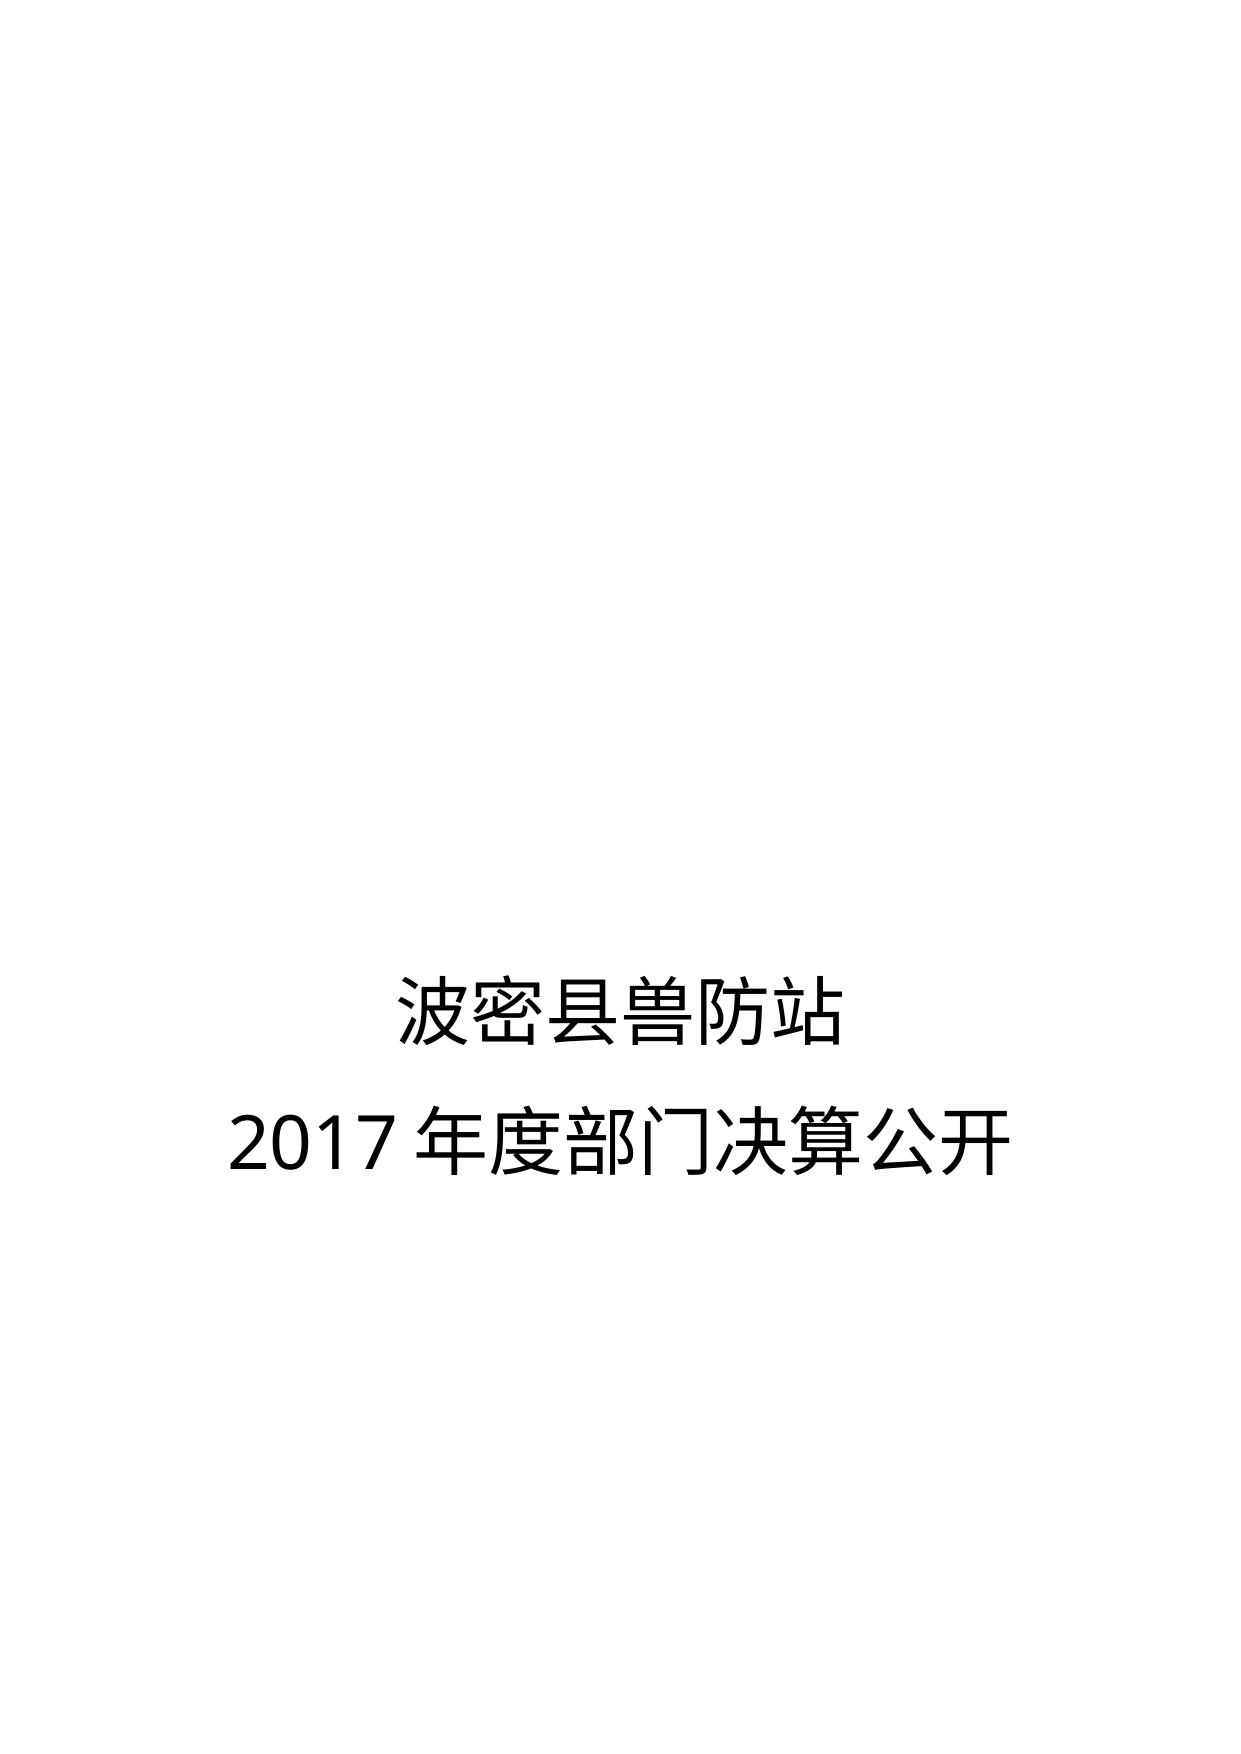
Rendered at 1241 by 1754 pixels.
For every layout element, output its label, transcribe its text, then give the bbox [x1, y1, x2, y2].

text 2017年度部门决算公开 [187, 1072, 1053, 1202]
text 波密县兽防站 [187, 942, 1053, 1072]
